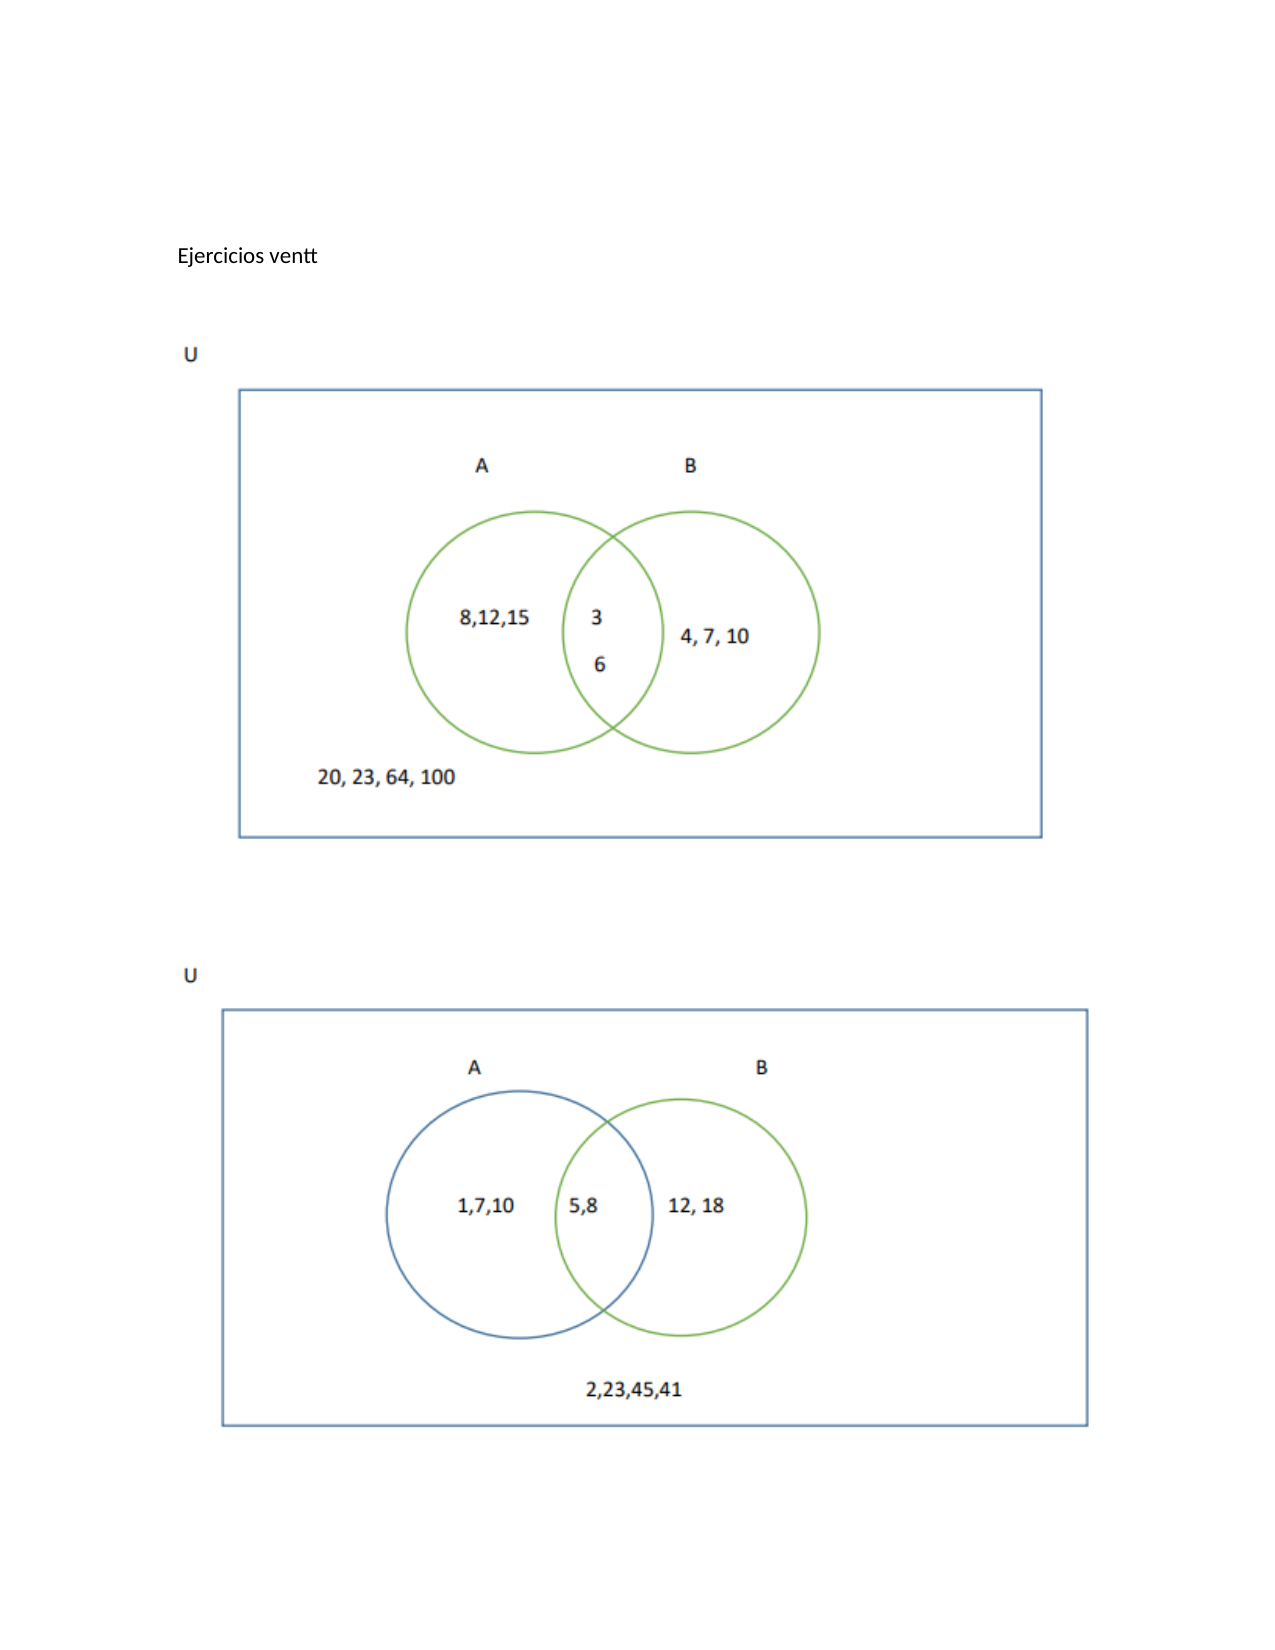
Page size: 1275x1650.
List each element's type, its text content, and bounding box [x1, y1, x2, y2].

text Ejercicios ventt [177, 241, 1098, 269]
